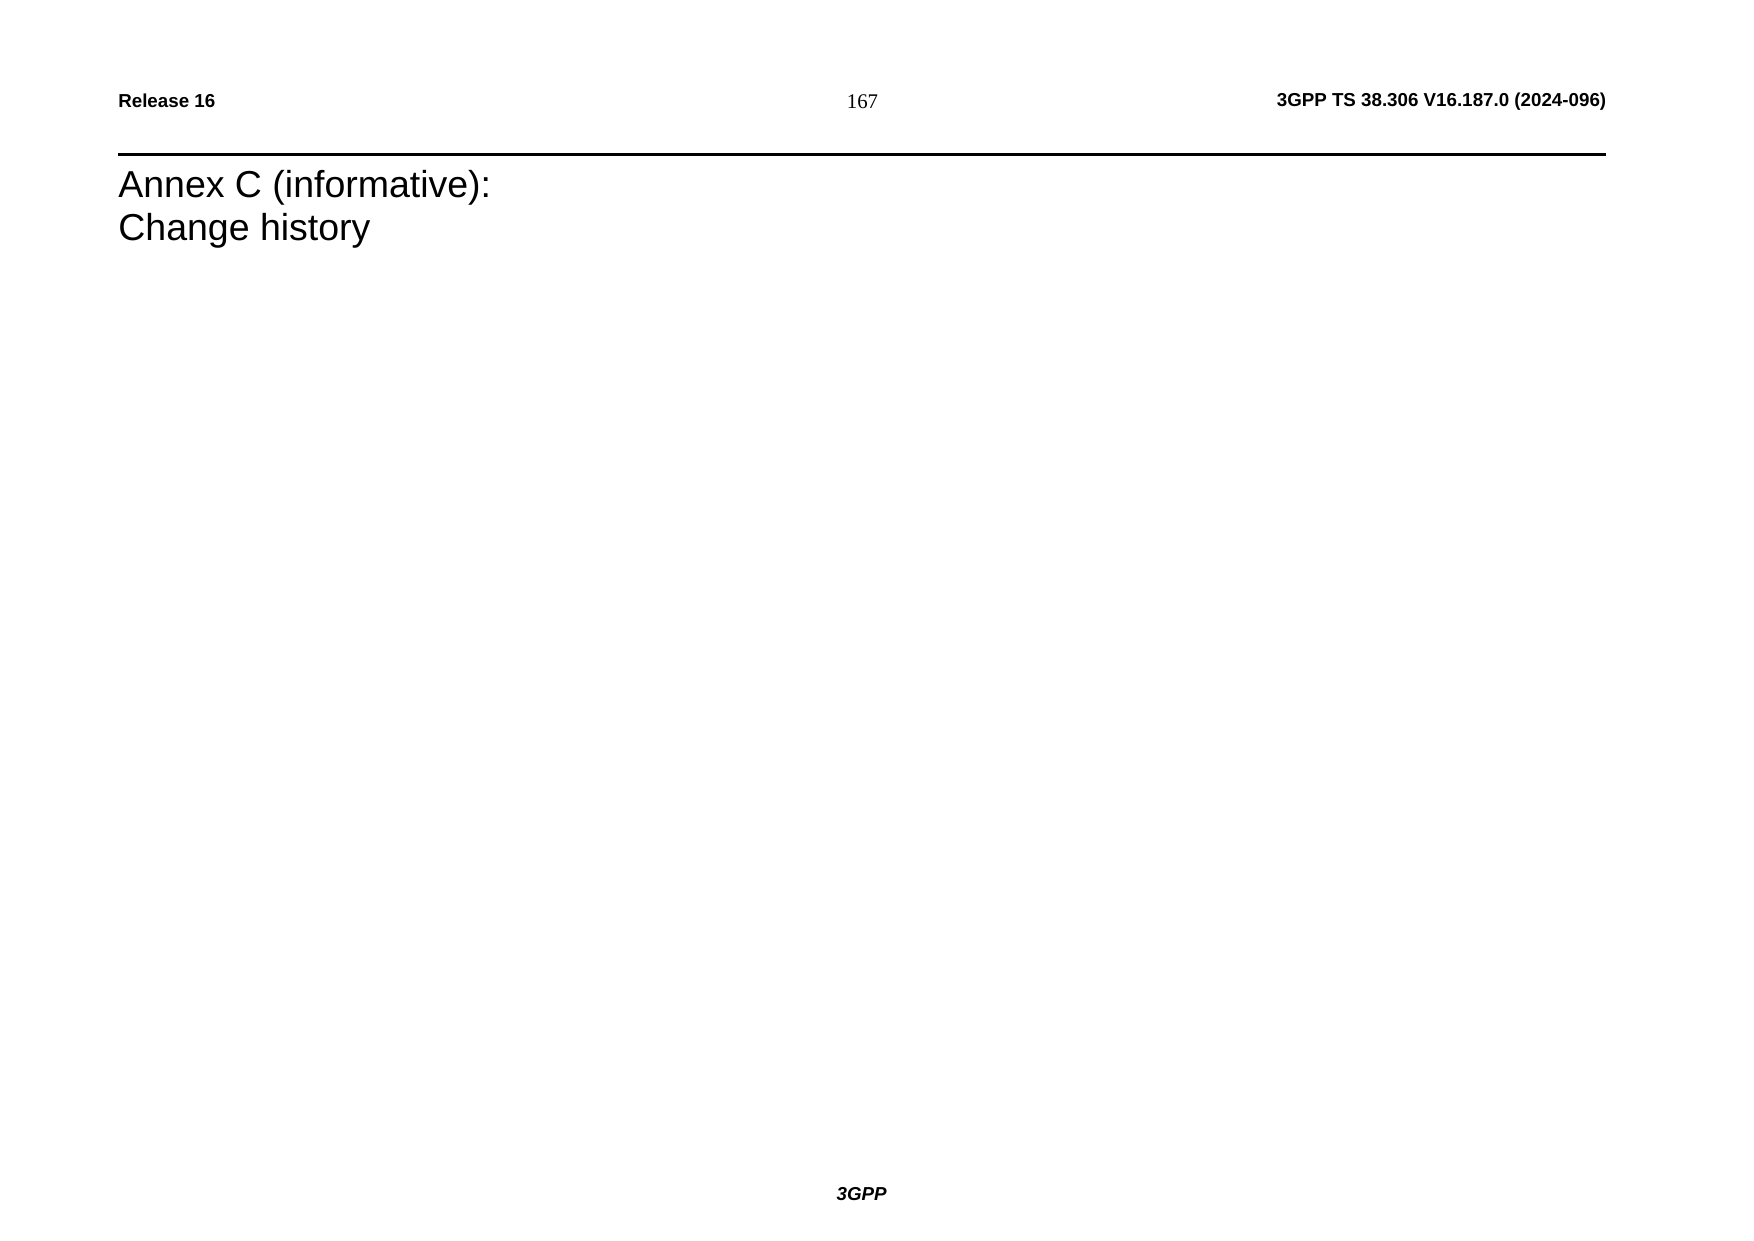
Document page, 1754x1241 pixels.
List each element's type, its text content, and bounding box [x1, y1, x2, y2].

subtitle Annex C (informative): Change history [118, 156, 1606, 249]
